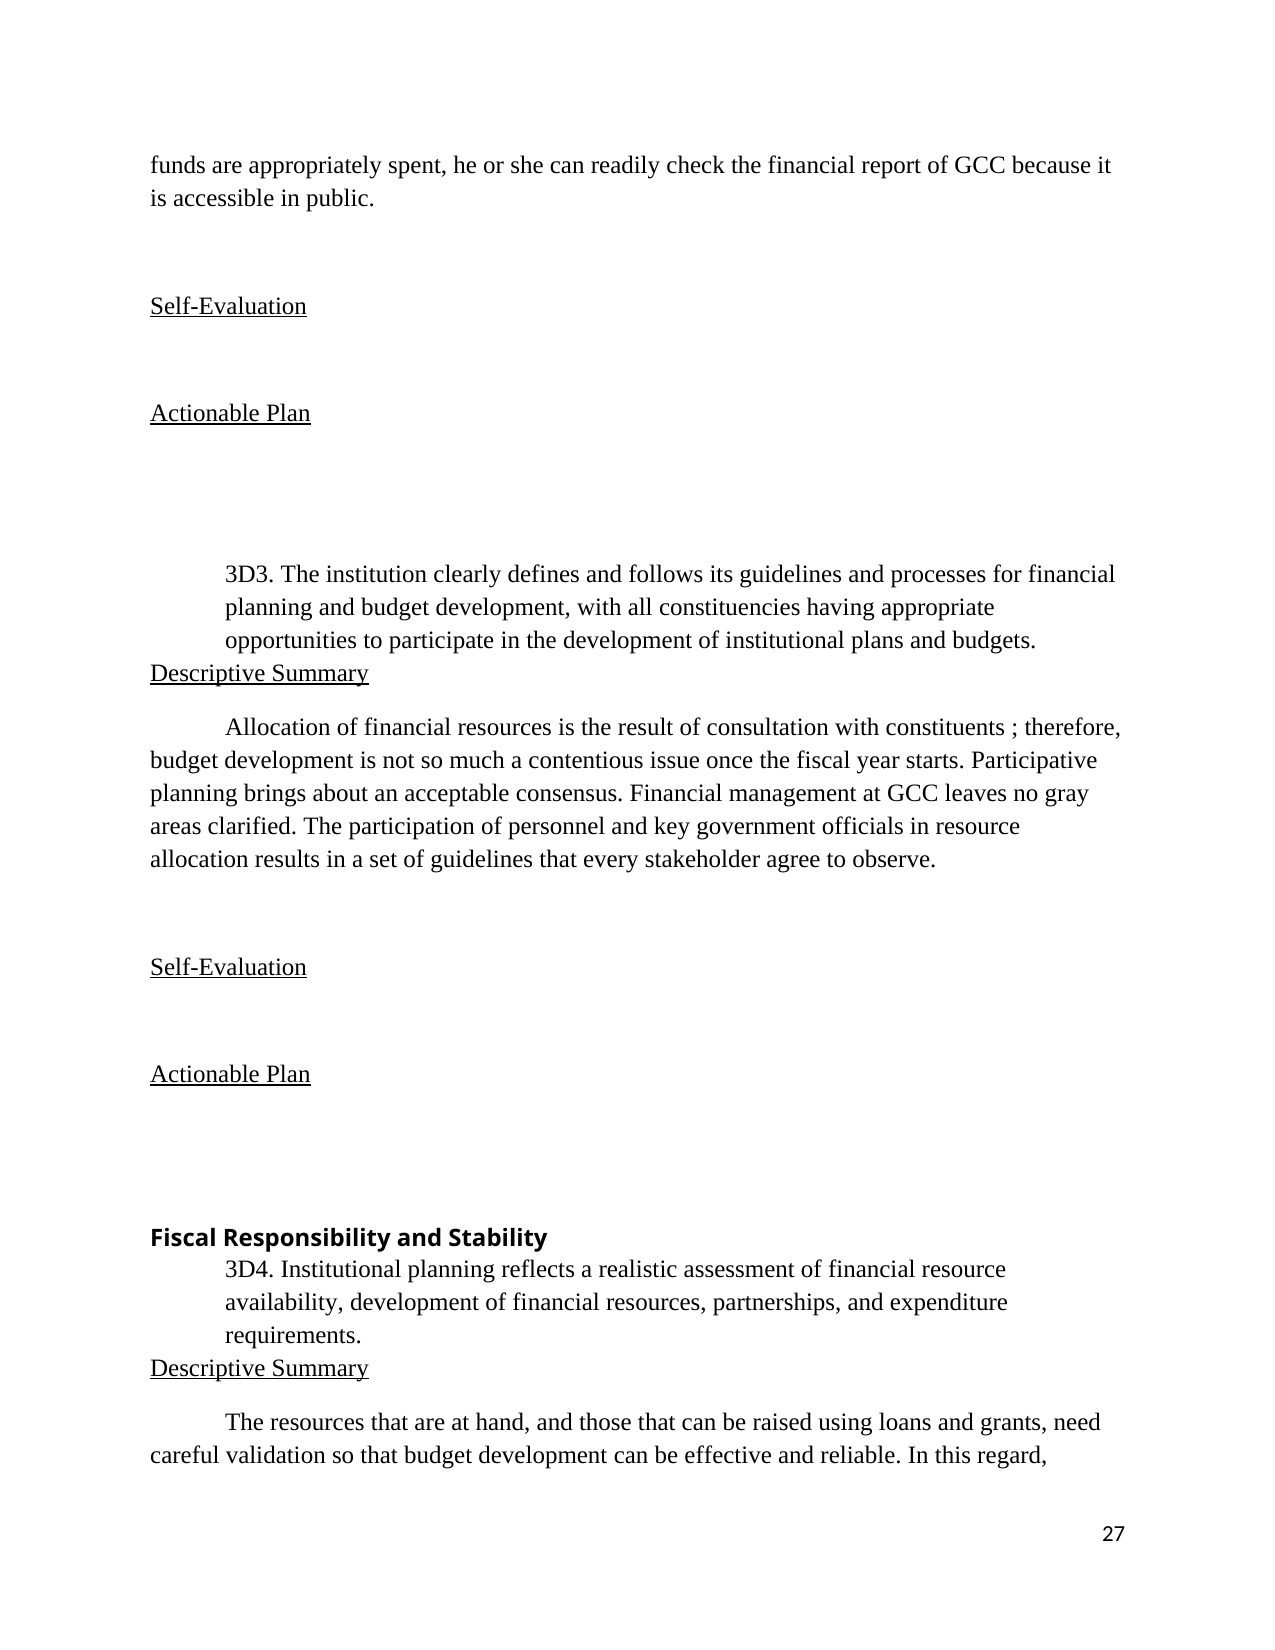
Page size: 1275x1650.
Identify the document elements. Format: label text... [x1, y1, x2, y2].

text Descriptive Summary [150, 658, 1125, 687]
text Self-Evaluation [150, 291, 1125, 319]
text Self-Evaluation [150, 952, 1125, 981]
text Actionable Plan [150, 398, 1125, 427]
text 3D4. Institutional planning reflects a realistic assessment of financial resource availability, development of financial resources, partnerships, and expenditure requirements. [225, 1254, 1125, 1348]
text Allocation of financial resources is the result of consultation with constituents ; therefore, budget development is not so much a contentious issue once the fiscal year starts. Participative planning brings about an acceptable consensus. Financial management at GCC leaves no gray areas clarified. The participation of personnel and key government officials in resource allocation results in a set of guidelines that every stakeholder agree to observe. [150, 712, 1125, 873]
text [150, 150, 1125, 212]
text Descriptive Summary [150, 1353, 1125, 1382]
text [150, 1407, 1125, 1468]
text 3D3. The institution clearly defines and follows its guidelines and processes for financial planning and budget development, with all constituencies having appropriate opportunities to participate in the development of institutional plans and budgets. [225, 559, 1125, 654]
text Fiscal Responsibility and Stability [150, 1221, 1125, 1254]
text Actionable Plan [150, 1059, 1125, 1088]
